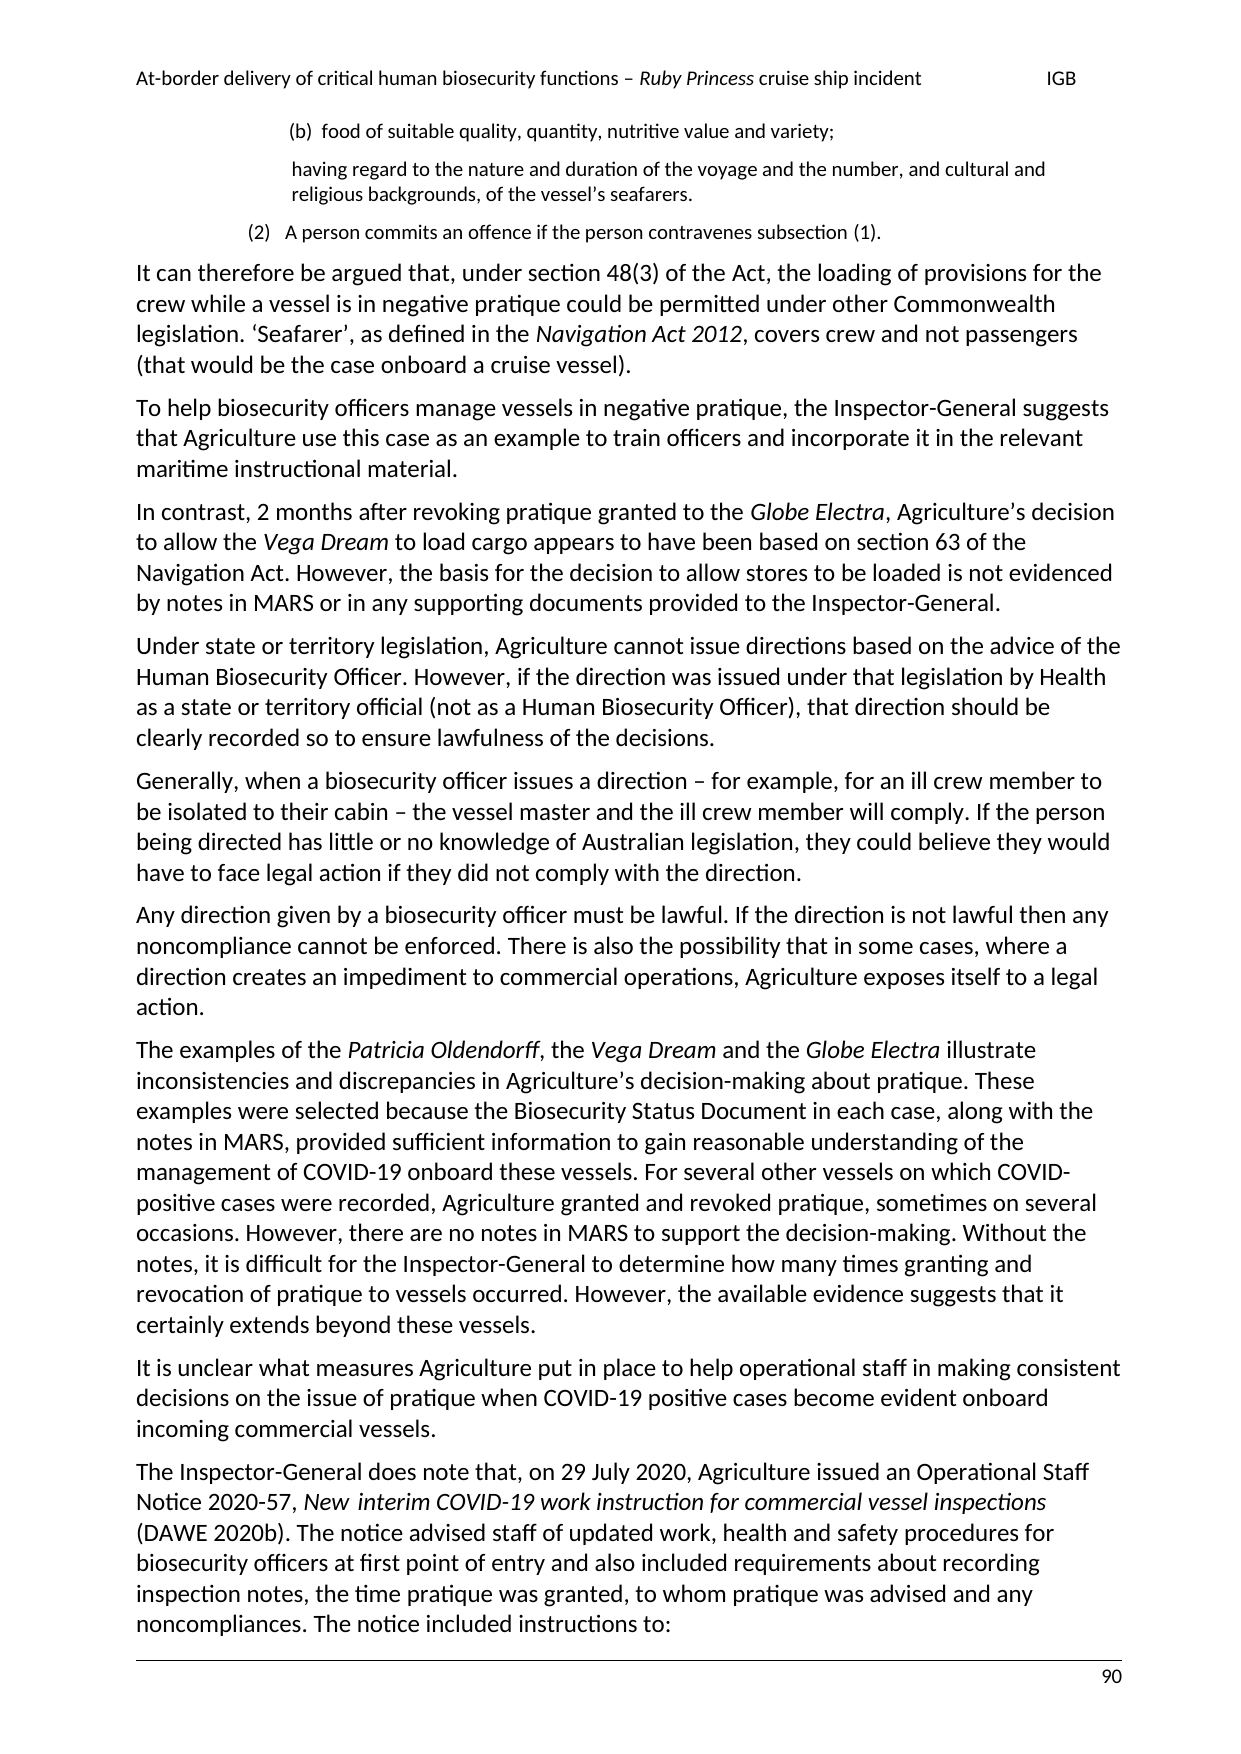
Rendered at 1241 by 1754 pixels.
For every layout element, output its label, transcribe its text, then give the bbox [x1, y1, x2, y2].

text Any direction given by a biosecurity officer must be lawful. If the direction is not lawful then any noncompliance cannot be enforced. There is also the possibility that in some cases, where a direction creates an impediment to commercial operations, Agriculture exposes itself to a legal action. [136, 900, 1122, 1022]
text In contrast, 2 months after revoking pratique granted to the Globe Electra, Agriculture’s decision to allow the Vega Dream to load cargo appears to have been based on section 63 of the Navigation Act. However, the basis for the decision to allow stores to be loaded is not evidenced by notes in MARS or in any supporting documents provided to the Inspector-General. [136, 496, 1122, 618]
text It is unclear what measures Agriculture put in place to help operational staff in making consistent decisions on the issue of pratique when COVID-19 positive cases become evident onboard incoming commercial vessels. [136, 1352, 1122, 1443]
text To help biosecurity officers manage vessels in negative pratique, the Inspector-General suggests that Agriculture use this case as an example to train officers and incorporate it in the relevant maritime instructional material. [136, 392, 1122, 483]
text Under state or territory legislation, Agriculture cannot issue directions based on the advice of the Human Biosecurity Officer. However, if the direction was issued under that legislation by Health as a state or territory official (not as a Human Biosecurity Officer), that direction should be clearly recorded so to ensure lawfulness of the decisions. [136, 631, 1122, 753]
text having regard to the nature and duration of the voyage and the number, and cultural and religious backgrounds, of the vessel’s seafarers. [291, 156, 1063, 207]
text (b) food of suitable quality, quantity, nutritive value and variety; [195, 118, 1063, 143]
text Generally, when a biosecurity officer issues a direction – for example, for an ill crew member to be isolated to their cabin – the vessel master and the ill crew member will comply. If the person being directed has little or no knowledge of Australian legislation, they could believe they would have to face legal action if they did not comply with the direction. [136, 765, 1122, 887]
list A person commits an offence if the person contravenes subsection (1). [247, 219, 1063, 245]
text It can therefore be argued that, under section 48(3) of the Act, the loading of provisions for the crew while a vessel is in negative pratique could be permitted under other Commonwealth legislation. ‘Seafarer’, as defined in the Navigation Act 2012, covers crew and not passengers (that would be the case onboard a cruise vessel). [136, 257, 1122, 379]
text The Inspector-General does note that, on 29 July 2020, Agriculture issued an Operational Staff Notice 2020-57, New interim COVID-19 work instruction for commercial vessel inspections (DAWE 2020b). The notice advised staff of updated work, health and safety procedures for biosecurity officers at first point of entry and also included requirements about recording inspection notes, the time pratique was granted, to whom pratique was advised and any noncompliances. The notice included instructions to: [136, 1456, 1122, 1639]
text The examples of the Patricia Oldendorff, the Vega Dream and the Globe Electra illustrate inconsistencies and discrepancies in Agriculture’s decision-making about pratique. These examples were selected because the Biosecurity Status Document in each case, along with the notes in MARS, provided sufficient information to gain reasonable understanding of the management of COVID-19 onboard these vessels. For several other vessels on which COVID-positive cases were recorded, Agriculture granted and revoked pratique, sometimes on several occasions. However, there are no notes in MARS to support the decision-making. Without the notes, it is difficult for the Inspector-General to determine how many times granting and revocation of pratique to vessels occurred. However, the available evidence suggests that it certainly extends beyond these vessels. [136, 1034, 1122, 1339]
